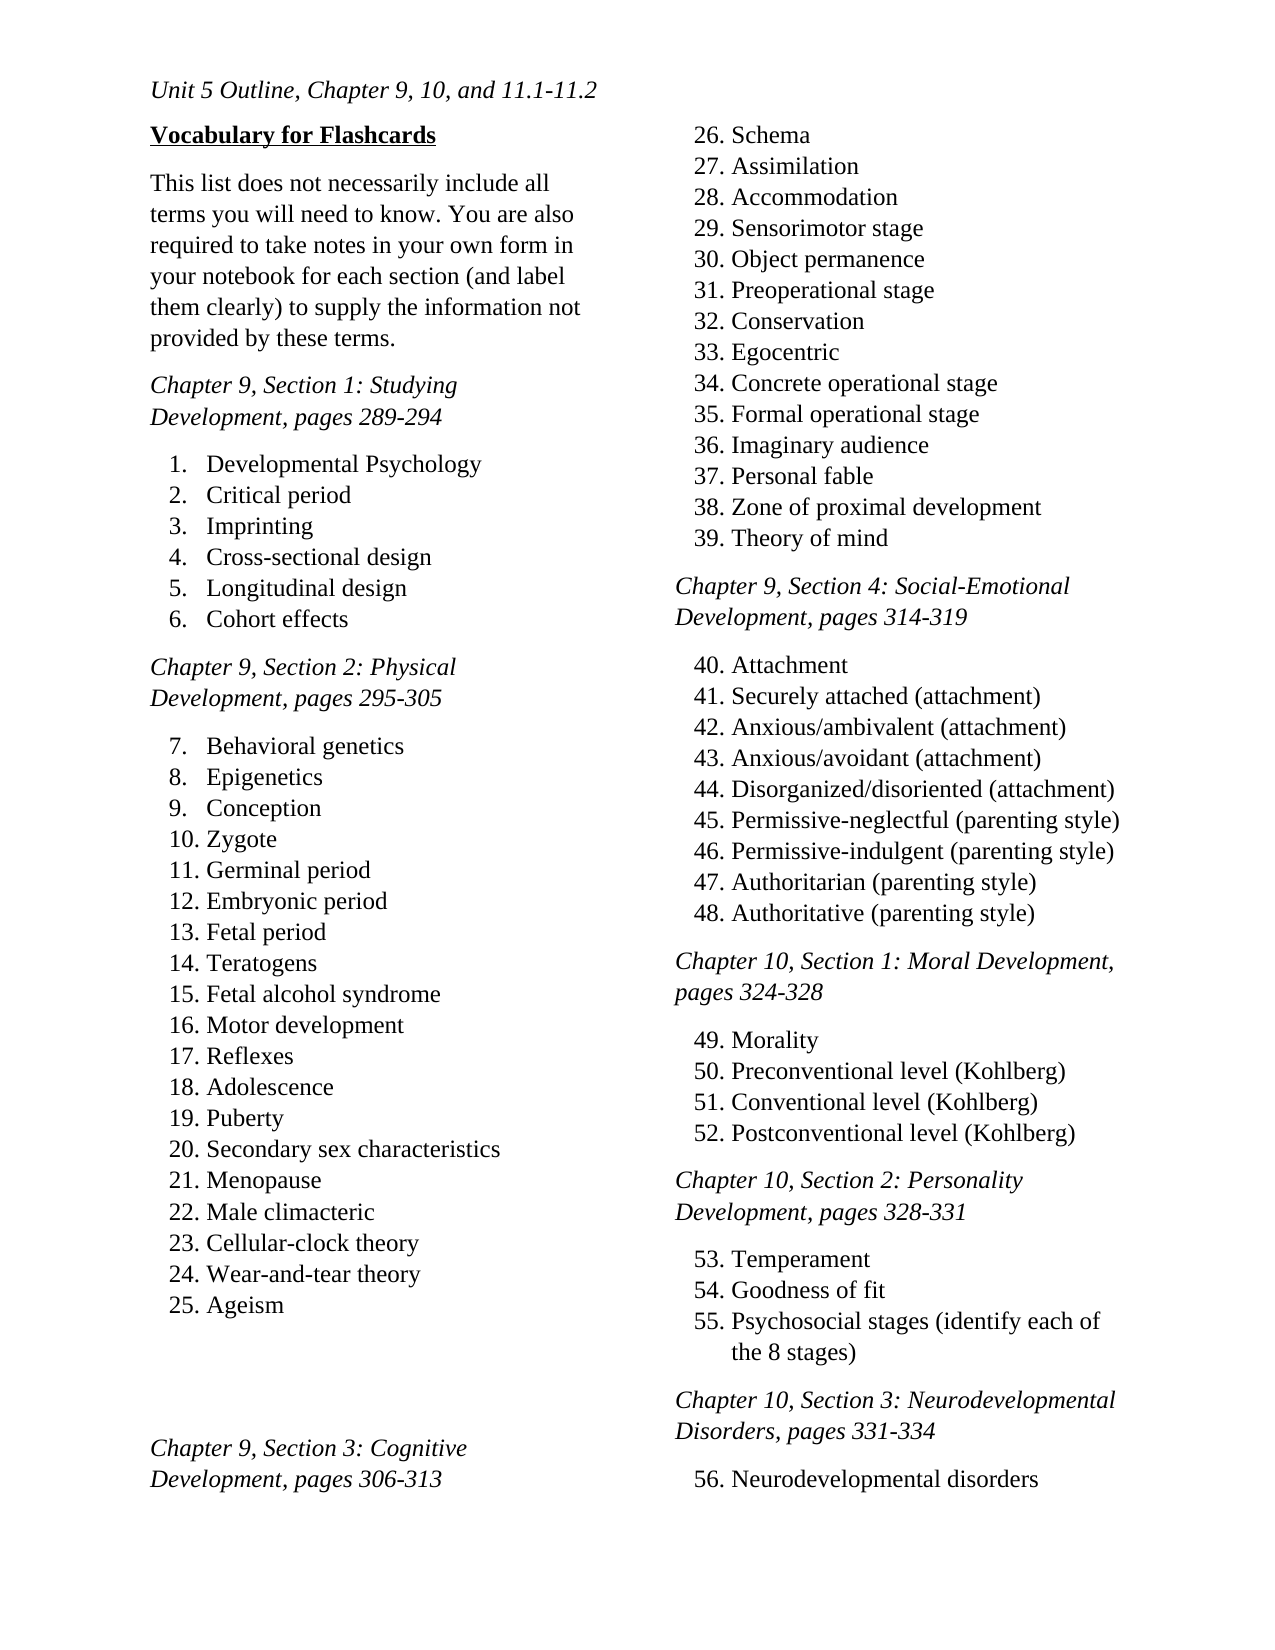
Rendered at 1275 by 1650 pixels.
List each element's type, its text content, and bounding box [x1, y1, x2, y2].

list Male climacteric [169, 1197, 600, 1225]
list Cross-sectional design [169, 542, 600, 571]
list Reflexes [169, 1041, 600, 1070]
list Anxious/avoidant (attachment) [694, 743, 1125, 772]
list Zone of proximal development [694, 492, 1125, 521]
list Secondary sex characteristics [169, 1134, 600, 1163]
list Motor development [169, 1010, 600, 1039]
list Adolescence [169, 1072, 600, 1101]
list Menopause [169, 1166, 600, 1194]
list Postconventional level (Kohlberg) [694, 1118, 1125, 1147]
list Disorganized/disoriented (attachment) [694, 774, 1125, 803]
text Chapter 9, Section 3: Cognitive Development, pages 306-313 [150, 1433, 600, 1493]
list Attachment [694, 650, 1125, 679]
text Chapter 10, Section 3: Neurodevelopmental Disorders, pages 331-334 [675, 1385, 1125, 1445]
list Personal fable [694, 461, 1125, 490]
list Longitudinal design [169, 573, 600, 602]
text Chapter 9, Section 1: Studying Development, pages 289-294 [150, 371, 600, 430]
list Imaginary audience [694, 430, 1125, 459]
list Anxious/ambivalent (attachment) [694, 712, 1125, 741]
list Authoritative (parenting style) [694, 898, 1125, 927]
list Goodness of fit [694, 1275, 1125, 1304]
list Authoritarian (parenting style) [694, 867, 1125, 896]
list Fetal period [169, 917, 600, 946]
list Permissive-neglectful (parenting style) [694, 805, 1125, 834]
text This list does not necessarily include all terms you will need to know. You are also required to take notes in your own form in your notebook for each section (and label them clearly) to supply the information not provided by these terms. [150, 168, 600, 352]
list Morality [694, 1025, 1125, 1053]
list Permissive-indulgent (parenting style) [694, 836, 1125, 865]
list Preconventional level (Kohlberg) [694, 1056, 1125, 1084]
list Psychosocial stages (identify each of the 8 stages) [694, 1306, 1125, 1366]
text Vocabulary for Flashcards [150, 120, 600, 149]
list Preoperational stage [694, 275, 1125, 304]
list Puberty [169, 1103, 600, 1132]
list Schema [694, 120, 1125, 149]
list Cellular-clock theory [169, 1228, 600, 1256]
list Germinal period [169, 855, 600, 884]
list Assimilation [694, 151, 1125, 180]
text Chapter 10, Section 1: Moral Development, pages 324-328 [675, 946, 1125, 1006]
list Conservation [694, 306, 1125, 335]
text Chapter 9, Section 2: Physical Development, pages 295-305 [150, 652, 600, 712]
list Conventional level (Kohlberg) [694, 1087, 1125, 1116]
list Embryonic period [169, 886, 600, 915]
list Wear-and-tear theory [169, 1259, 600, 1287]
list Sensorimotor stage [694, 213, 1125, 242]
list Epigenetics [169, 762, 600, 791]
list Temperament [694, 1244, 1125, 1273]
list Securely attached (attachment) [694, 681, 1125, 710]
list Fetal alcohol syndrome [169, 979, 600, 1008]
list Developmental Psychology [169, 449, 600, 478]
list Egocentric [694, 337, 1125, 366]
list Formal operational stage [694, 399, 1125, 428]
list Concrete operational stage [694, 368, 1125, 397]
list Teratogens [169, 948, 600, 977]
list Imprinting [169, 511, 600, 540]
list Accommodation [694, 182, 1125, 211]
list Object permanence [694, 244, 1125, 273]
list Critical period [169, 480, 600, 509]
list Theory of mind [694, 523, 1125, 552]
list Zygote [169, 824, 600, 853]
text Chapter 9, Section 4: Social-Emotional Development, pages 314-319 [675, 571, 1125, 631]
list Ageism [169, 1290, 600, 1318]
list Cohort effects [169, 604, 600, 633]
text Chapter 10, Section 2: Personality Development, pages 328-331 [675, 1166, 1125, 1225]
list Neurodevelopmental disorders [694, 1464, 1125, 1493]
list Conception [169, 793, 600, 822]
list Behavioral genetics [169, 731, 600, 760]
